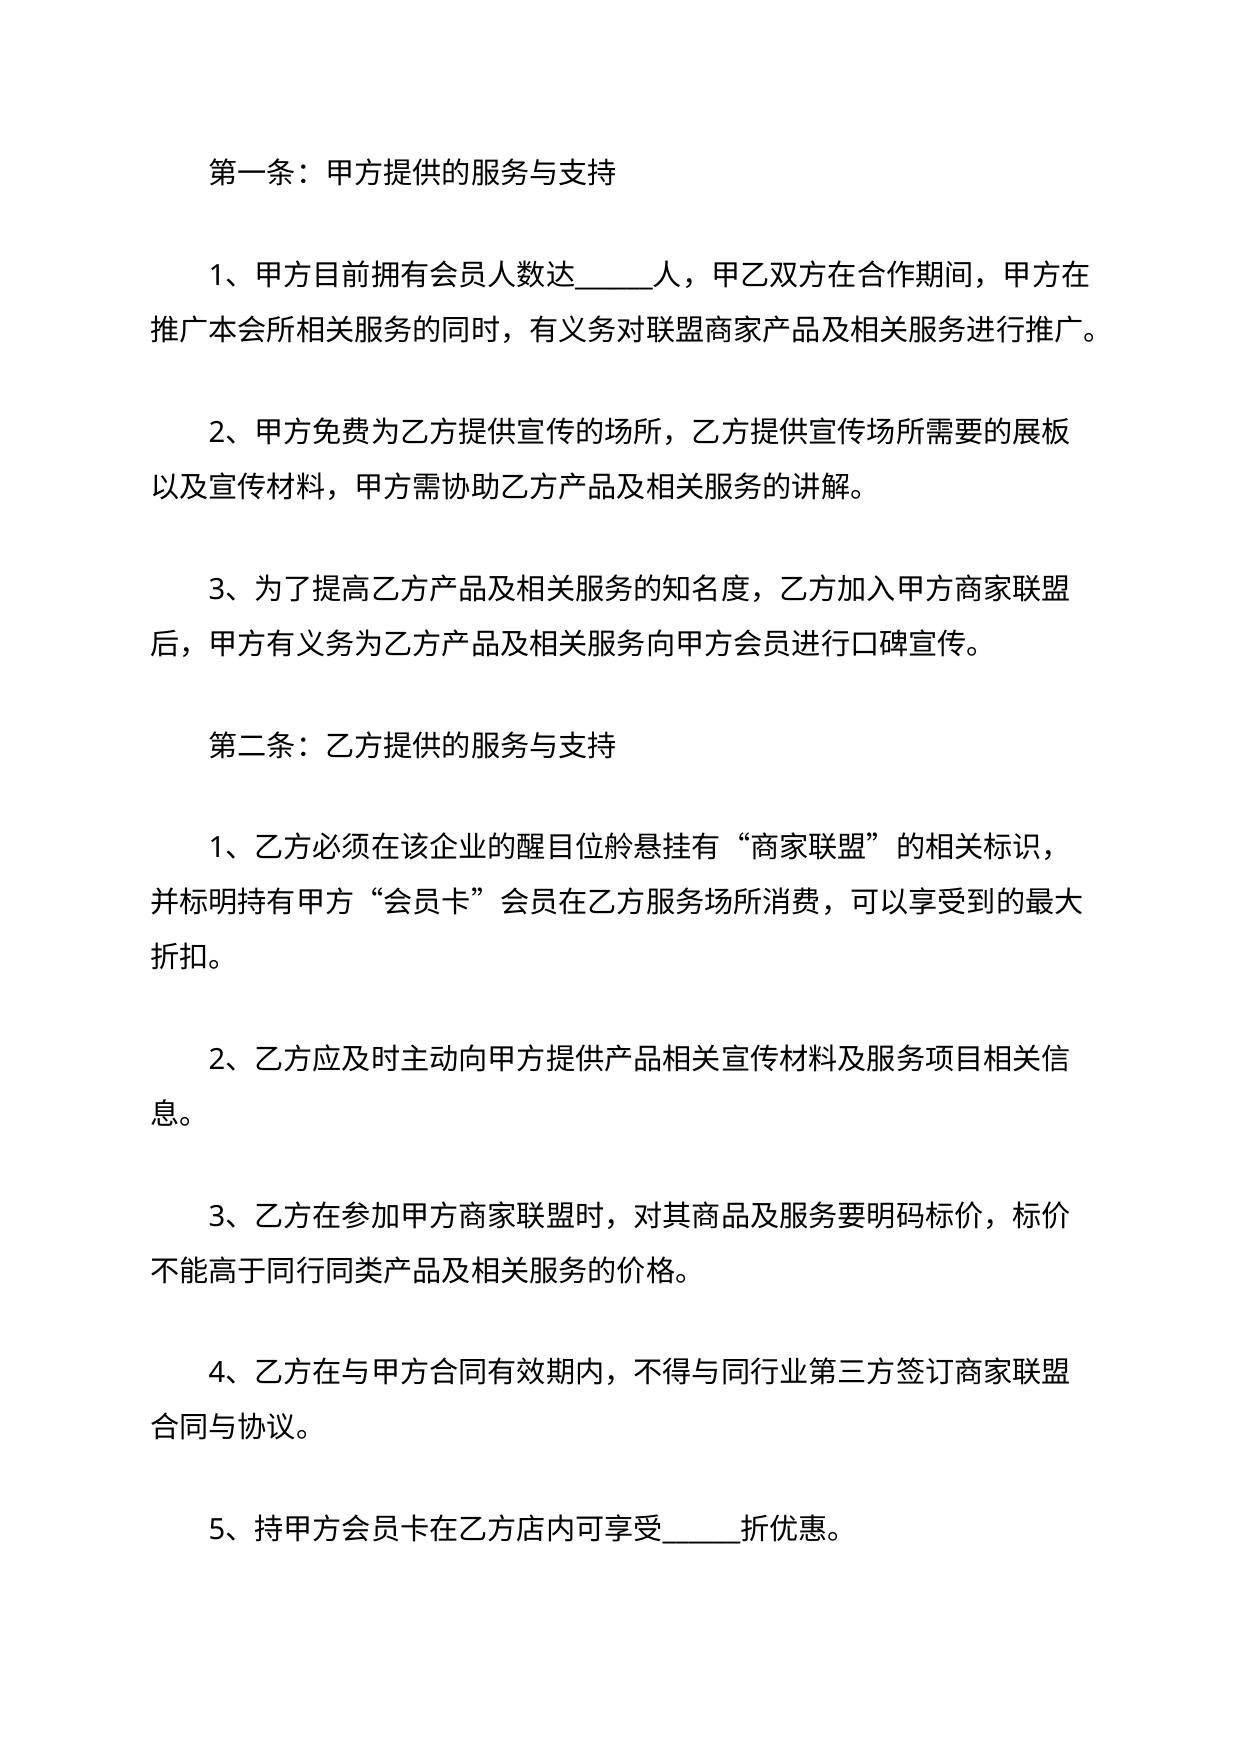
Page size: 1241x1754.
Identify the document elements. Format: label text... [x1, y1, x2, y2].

text 2、甲方免费为乙方提供宣传的场所，乙方提供宣传场所需要的展板以及宣传材料，甲方需协助乙方产品及相关服务的讲解。 [150, 408, 1090, 506]
text 3、乙方在参加甲方商家联盟时，对其商品及服务要明码标价，标价不能高于同行同类产品及相关服务的价格。 [150, 1192, 1090, 1289]
text 5、持甲方会员卡在乙方店内可享受______折优惠。 [150, 1506, 1090, 1548]
text 第二条：乙方提供的服务与支持 [150, 722, 1090, 764]
text 1、甲方目前拥有会员人数达______人，甲乙双方在合作期间，甲方在推广本会所相关服务的同时，有义务对联盟商家产品及相关服务进行推广。 [150, 252, 1090, 349]
text 1、乙方必须在该企业的醒目位舲悬挂有“商家联盟”的相关标识，并标明持有甲方“会员卡”会员在乙方服务场所消费，可以享受到的最大折扣。 [150, 824, 1090, 976]
text 4、乙方在与甲方合同有效期内，不得与同行业第三方签订商家联盟合同与协议。 [150, 1349, 1090, 1446]
text 第一条：甲方提供的服务与支持 [150, 150, 1090, 192]
text 2、乙方应及时主动向甲方提供产品相关宣传材料及服务项目相关信息。 [150, 1036, 1090, 1133]
text 3、为了提高乙方产品及相关服务的知名度，乙方加入甲方商家联盟后，甲方有义务为乙方产品及相关服务向甲方会员进行口碑宣传。 [150, 565, 1090, 663]
